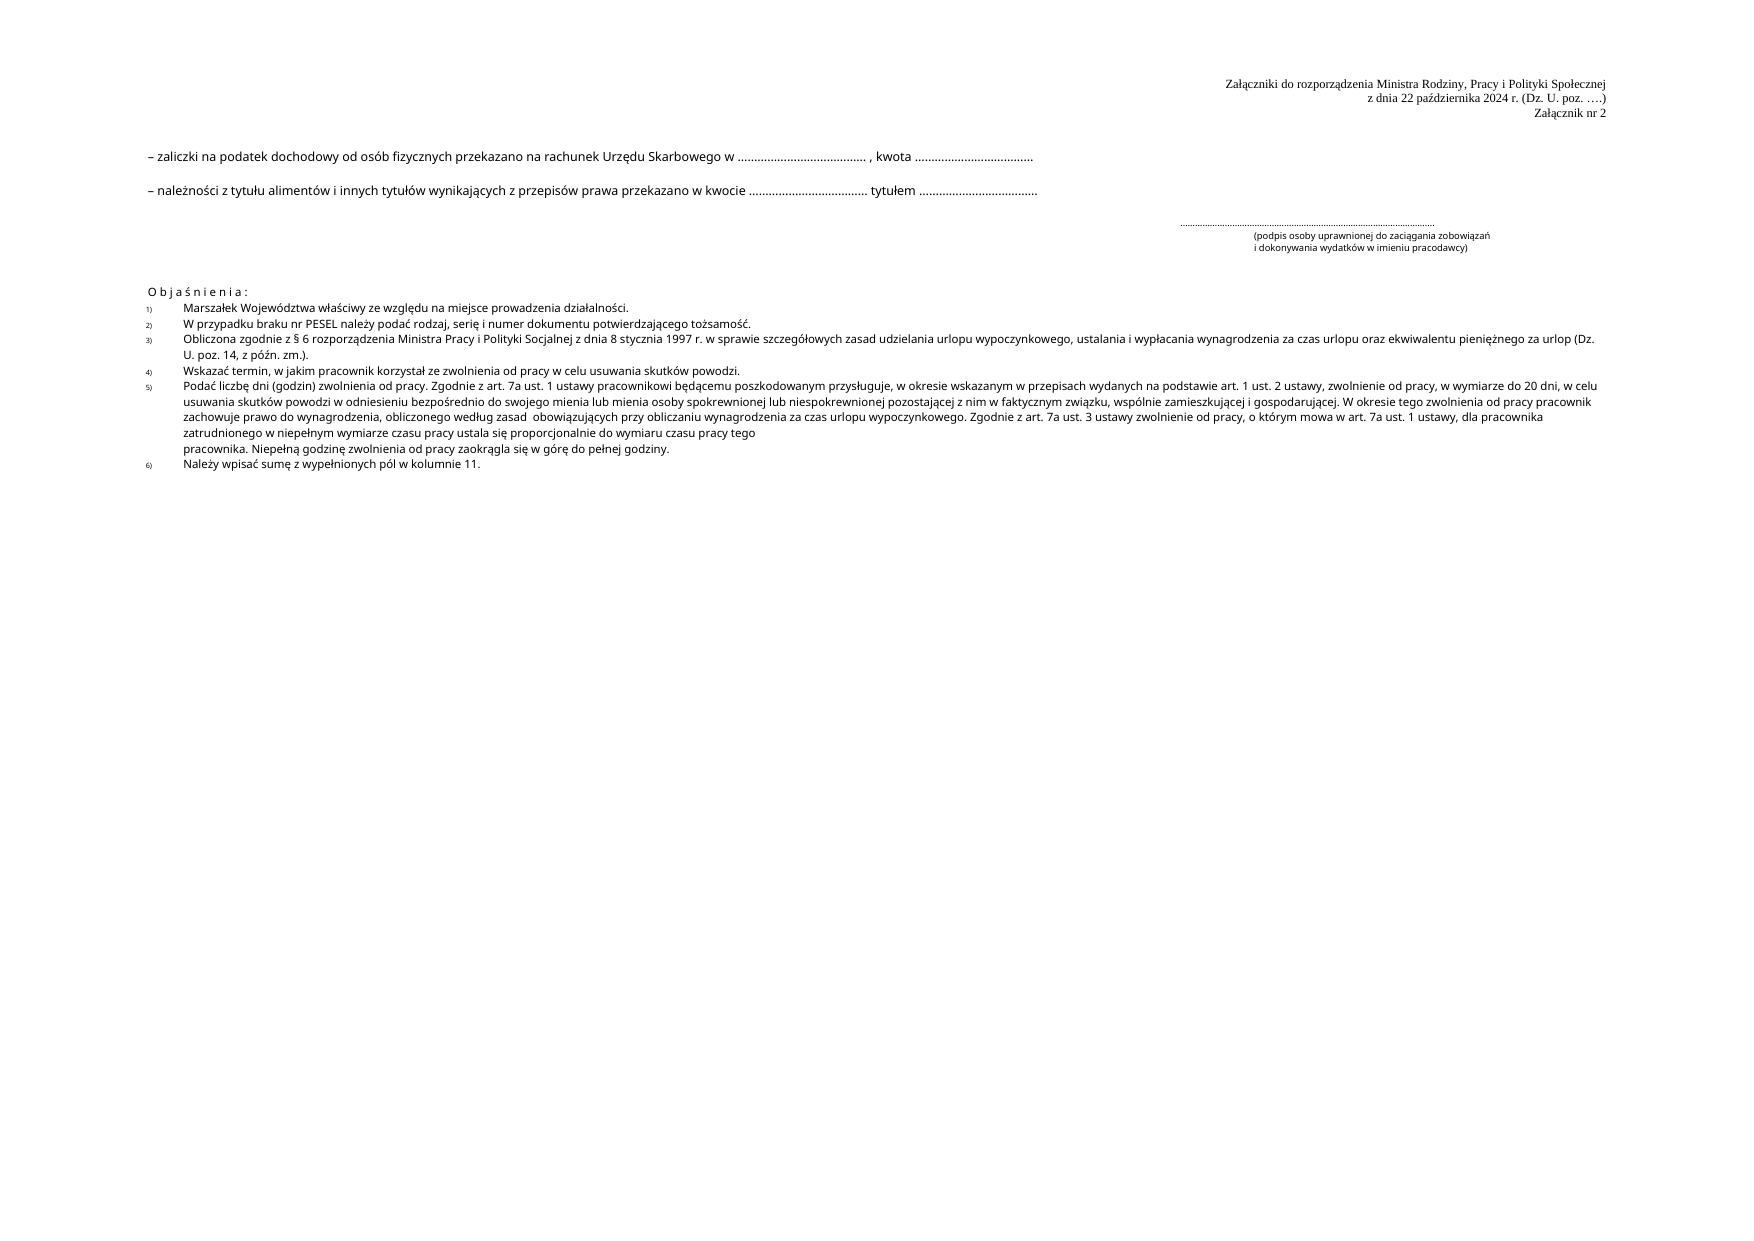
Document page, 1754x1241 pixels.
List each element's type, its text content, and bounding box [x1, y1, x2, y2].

text O b j a ś n i e n i a : [148, 284, 1606, 300]
list Marszałek Województwa właściwy ze względu na miejsce prowadzenia działalności. [146, 300, 1606, 316]
list Wskazać termin, w jakim pracownik korzystał ze zwolnienia od pracy w celu usuwania skutków powodzi. [146, 363, 1606, 378]
text – należności z tytułu alimentów i innych tytułów wynikających z przepisów prawa przekazano w kwocie ……………………………… tytułem ……………………………… [148, 182, 1606, 199]
text …………………………………………………………………………………………. [1106, 216, 1606, 229]
text i dokonywania wydatków w imieniu pracodawcy) [1180, 242, 1606, 255]
list Obliczona zgodnie z § 6 rozporządzenia Ministra Pracy i Polityki Socjalnej z dnia 8 stycznia 1997 r. w sprawie szczegółowych zasad udzielania urlopu wypoczynkowego, ustalania i wypłacania wynagrodzenia za czas urlopu oraz ekwiwalentu pieniężnego za urlop (Dz. U. poz. 14, z późn. zm.). [146, 331, 1606, 363]
text (podpis osoby uprawnionej do zaciągania zobowiązań [1180, 229, 1606, 242]
list pracownika. Niepełną godzinę zwolnienia od pracy zaokrągla się w górę do pełnej godziny. [183, 441, 1606, 456]
list Podać liczbę dni (godzin) zwolnienia od pracy. Zgodnie z art. 7a ust. 1 ustawy pracownikowi będącemu poszkodowanym przysługuje, w okresie wskazanym w przepisach wydanych na podstawie art. 1 ust. 2 ustawy, zwolnienie od pracy, w wymiarze do 20 dni, w celu usuwania skutków powodzi w odniesieniu bezpośrednio do swojego mienia lub mienia osoby spokrewnionej lub niespokrewnionej pozostającej z nim w faktycznym związku, wspólnie zamieszkującej i gospodarującej. W okresie tego zwolnienia od pracy pracownik zachowuje prawo do wynagrodzenia, obliczonego według zasad obowiązujących przy obliczaniu wynagrodzenia za czas urlopu wypoczynkowego. Zgodnie z art. 7a ust. 3 ustawy zwolnienie od pracy, o którym mowa w art. 7a ust. 1 ustawy, dla pracownika zatrudnionego w niepełnym wymiarze czasu pracy ustala się proporcjonalnie do wymiaru czasu pracy tego [146, 378, 1606, 441]
list Należy wpisać sumę z wypełnionych pól w kolumnie 11. [146, 456, 1606, 472]
text – zaliczki na podatek dochodowy od osób fizycznych przekazano na rachunek Urzędu Skarbowego w ………………………………… , kwota ……………………………… [148, 148, 1606, 165]
list W przypadku braku nr PESEL należy podać rodzaj, serię i numer dokumentu potwierdzającego tożsamość. [146, 316, 1606, 331]
